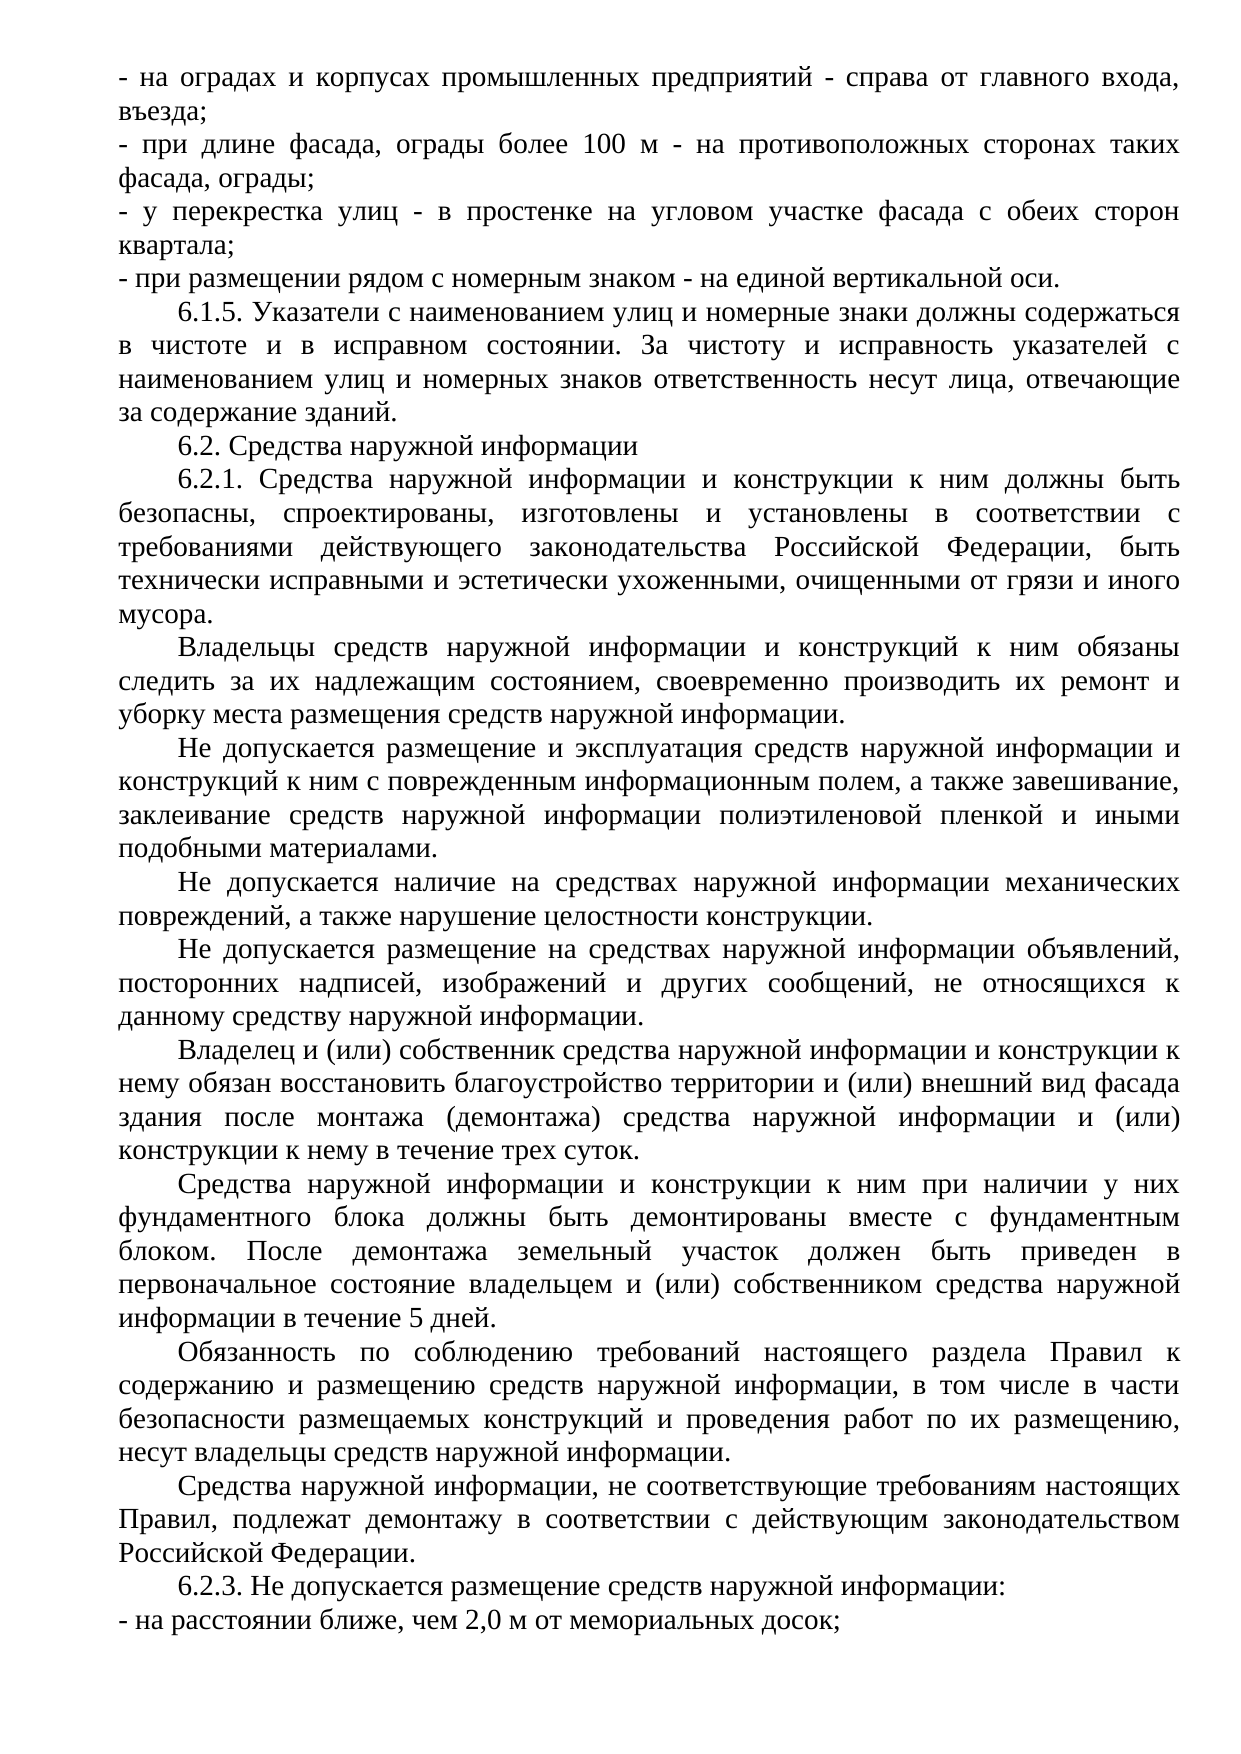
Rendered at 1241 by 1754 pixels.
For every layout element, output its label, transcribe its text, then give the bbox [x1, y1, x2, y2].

text Средства наружной информации, не соответствующие требованиям настоящих Правил, подлежат демонтажу в соответствии с действующим законодательством Российской Федерации. [118, 1468, 1181, 1568]
text 6.2.1. Средства наружной информации и конструкции к ним должны быть безопасны, спроектированы, изготовлены и установлены в соответствии с требованиями действующего законодательства Российской Федерации, быть технически исправными и эстетически ухоженными, очищенными от грязи и иного мусора. [118, 462, 1181, 629]
text - при длине фасада, ограды более 100 м - на противоположных сторонах таких фасада, ограды; [118, 126, 1181, 193]
text Не допускается размещение и эксплуатация средств наружной информации и конструкций к ним с поврежденным информационным полем, а также завешивание, заклеивание средств наружной информации полиэтиленовой пленкой и иными подобными материалами. [118, 730, 1181, 864]
text Владелец и (или) собственник средства наружной информации и конструкции к нему обязан восстановить благоустройство территории и (или) внешний вид фасада здания после монтажа (демонтажа) средства наружной информации и (или) конструкции к нему в течение трех суток. [118, 1032, 1181, 1166]
text 6.2.3. Не допускается размещение средств наружной информации: [118, 1568, 1181, 1602]
text Не допускается наличие на средствах наружной информации механических повреждений, а также нарушение целостности конструкции. [118, 864, 1181, 931]
text Не допускается размещение на средствах наружной информации объявлений, посторонних надписей, изображений и других сообщений, не относящихся к данному средству наружной информации. [118, 931, 1181, 1032]
text - при размещении рядом с номерным знаком - на единой вертикальной оси. [118, 260, 1181, 294]
text Владельцы средств наружной информации и конструкций к ним обязаны следить за их надлежащим состоянием, своевременно производить их ремонт и уборку места размещения средств наружной информации. [118, 629, 1181, 730]
text - у перекрестка улиц - в простенке на угловом участке фасада с обеих сторон квартала; [118, 193, 1181, 260]
text - на оградах и корпусах промышленных предприятий - справа от главного входа, въезда; [118, 59, 1181, 126]
text Обязанность по соблюдению требований настоящего раздела Правил к содержанию и размещению средств наружной информации, в том числе в части безопасности размещаемых конструкций и проведения работ по их размещению, несут владельцы средств наружной информации. [118, 1334, 1181, 1468]
text 6.1.5. Указатели с наименованием улиц и номерные знаки должны содержаться в чистоте и в исправном состоянии. За чистоту и исправность указателей с наименованием улиц и номерных знаков ответственность несут лица, отвечающие за содержание зданий. [118, 294, 1181, 428]
text 6.2. Средства наружной информации [118, 428, 1181, 462]
text Средства наружной информации и конструкции к ним при наличии у них фундаментного блока должны быть демонтированы вместе с фундаментным блоком. После демонтажа земельный участок должен быть приведен в первоначальное состояние владельцем и (или) собственником средства наружной информации в течение 5 дней. [118, 1166, 1181, 1334]
text - на расстоянии ближе, чем 2,0 м от мемориальных досок; [118, 1602, 1181, 1636]
